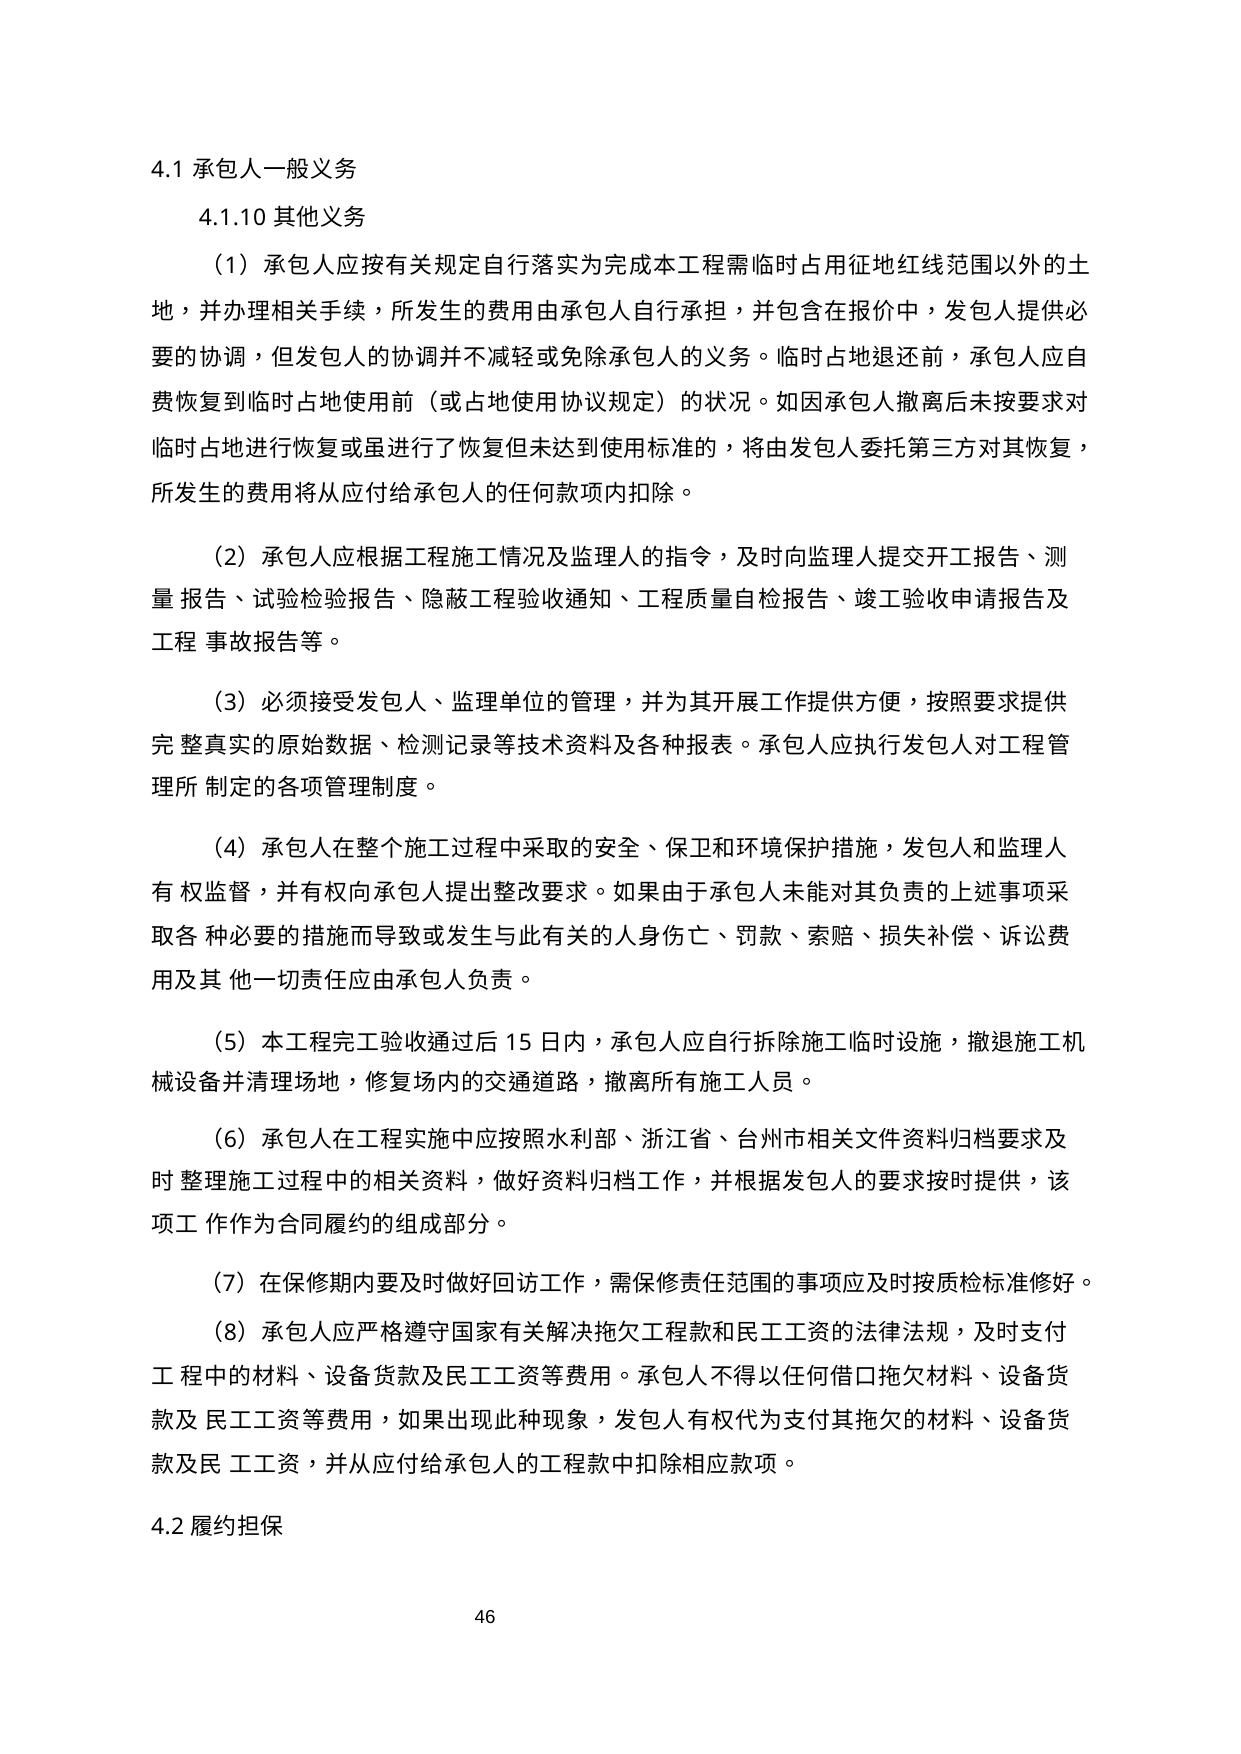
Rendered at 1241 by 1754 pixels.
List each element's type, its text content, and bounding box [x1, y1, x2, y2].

text 4.2 履约担保 [151, 1510, 1098, 1540]
text （2）承包人应根据工程施工情况及监理人的指令，及时向监理人提交开工报告、测量 报告、试验检验报告、隐蔽工程验收通知、工程质量自检报告、竣工验收申请报告及工程 事故报告等。 [151, 541, 1090, 657]
text （3）必须接受发包人、监理单位的管理，并为其开展工作提供方便，按照要求提供完 整真实的原始数据、检测记录等技术资料及各种报表。承包人应执行发包人对工程管理所 制定的各项管理制度。 [151, 686, 1090, 802]
text 4.1 承包人一般义务 [151, 153, 1098, 183]
text （8）承包人应严格遵守国家有关解决拖欠工程款和民工工资的法律法规，及时支付工 程中的材料、设备货款及民工工资等费用。承包人不得以任何借口拖欠材料、设备货款及 民工工资等费用，如果出现此种现象，发包人有权代为支付其拖欠的材料、设备货款及民 工工资，并从应付给承包人的工程款中扣除相应款项。 [151, 1316, 1090, 1479]
text 4.1.10 其他义务 [199, 201, 1098, 231]
text （6）承包人在工程实施中应按照水利部、浙江省、台州市相关文件资料归档要求及时 整理施工过程中的相关资料，做好资料归档工作，并根据发包人的要求按时提供，该项工 作作为合同履约的组成部分。 [151, 1123, 1090, 1239]
text （1）承包人应按有关规定自行落实为完成本工程需临时占用征地红线范围以外的土 地，并办理相关手续，所发生的费用由承包人自行承担，并包含在报价中，发包人提供必 要的协调，但发包人的协调并不减轻或免除承包人的义务。临时占地退还前，承包人应自 费恢复到临时占地使用前（或占地使用协议规定）的状况。如因承包人撤离后未按要求对 临时占地进行恢复或虽进行了恢复但未达到使用标准的，将由发包人委托第三方对其恢复， 所发生的费用将从应付给承包人的任何款项内扣除。 [151, 249, 1097, 508]
text （4）承包人在整个施工过程中采取的安全、保卫和环境保护措施，发包人和监理人有 权监督，并有权向承包人提出整改要求。如果由于承包人未能对其负责的上述事项采取各 种必要的措施而导致或发生与此有关的人身伤亡、罚款、索赔、损失补偿、诉讼费用及其 他一切责任应由承包人负责。 [151, 831, 1090, 995]
text （5）本工程完工验收通过后 15 日内，承包人应自行拆除施工临时设施，撤退施工机 械设备并清理场地，修复场内的交通道路，撤离所有施工人员。 [151, 1026, 1090, 1097]
text （7）在保修期内要及时做好回访工作，需保修责任范围的事项应及时按质检标准修好。 [151, 1268, 1098, 1298]
